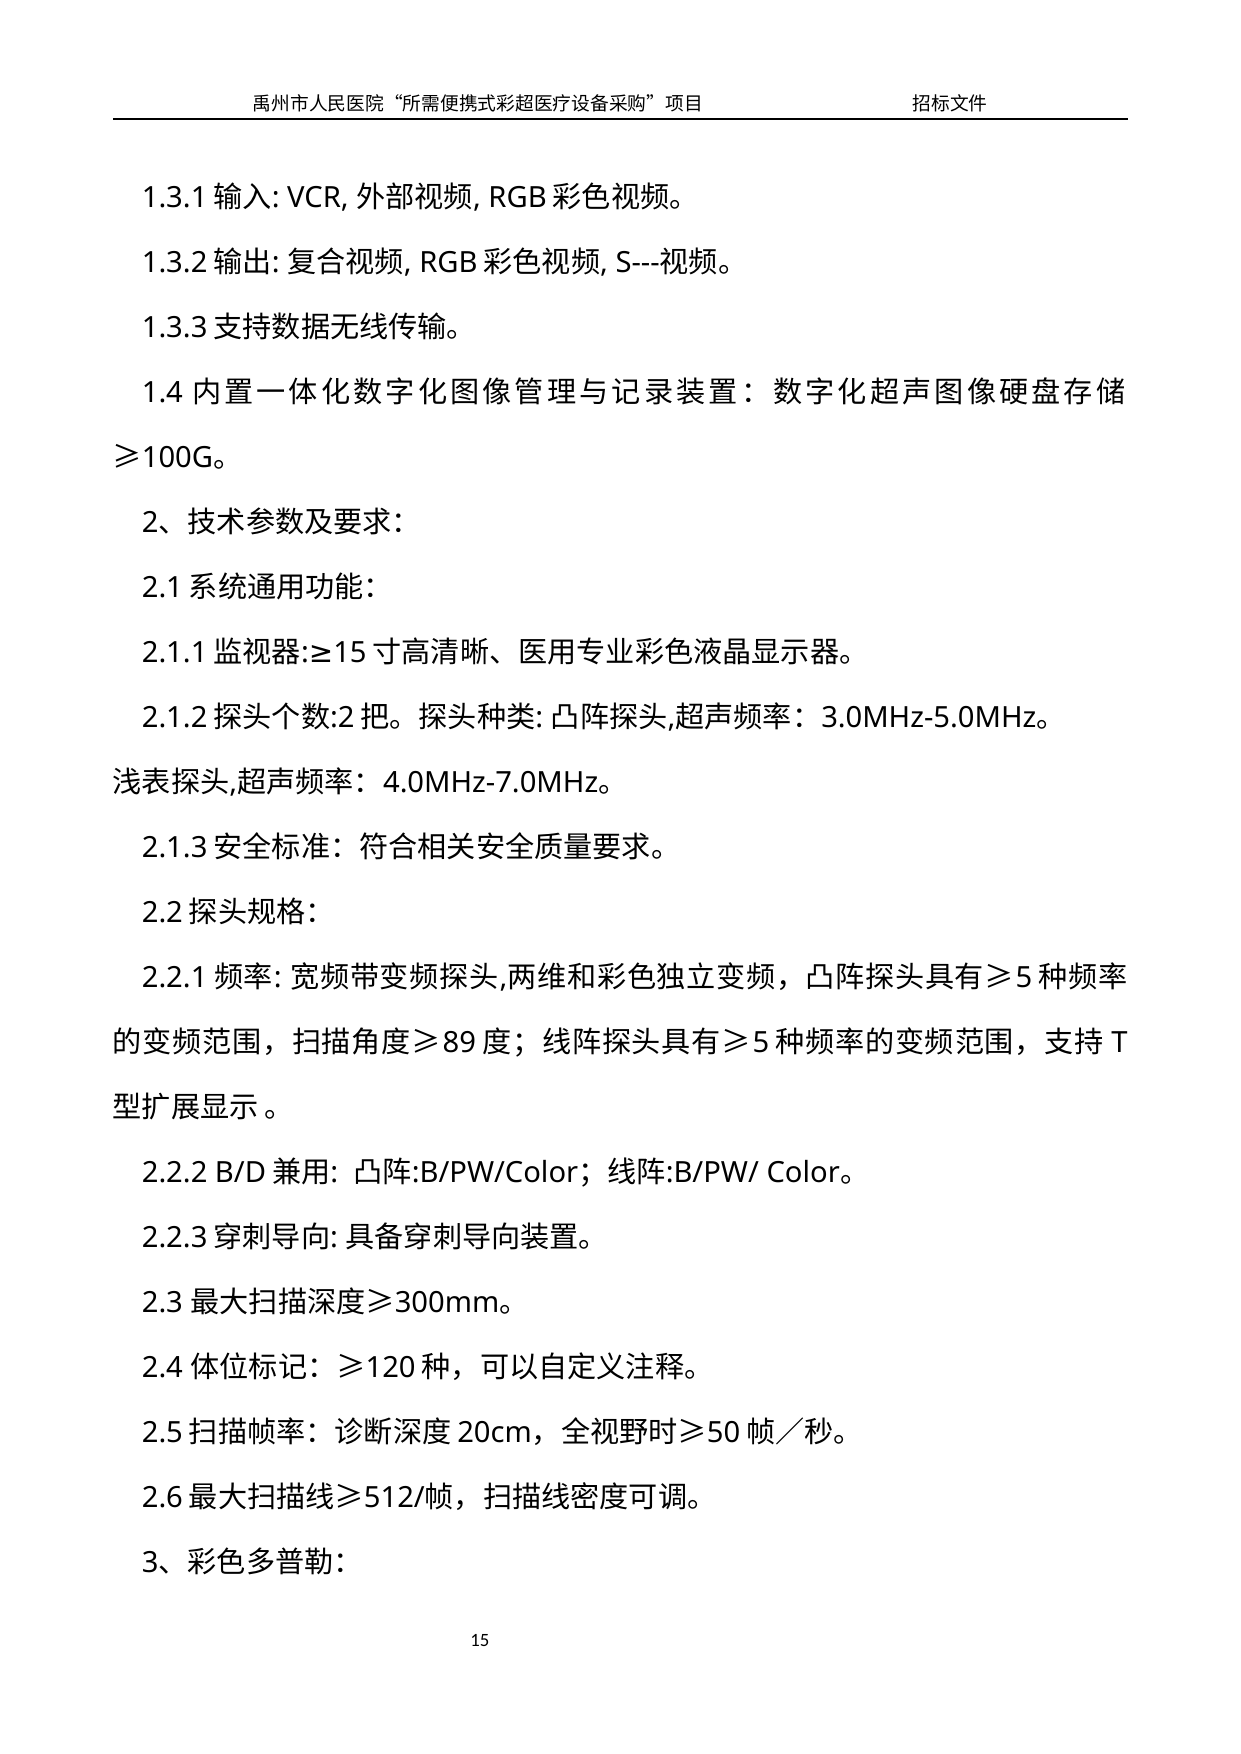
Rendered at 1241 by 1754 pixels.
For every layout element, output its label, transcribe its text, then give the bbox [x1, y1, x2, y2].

text 2.2探头规格： [112, 877, 1128, 942]
text 2.1系统通用功能： [112, 552, 1128, 617]
text 支持数据无线传输。 [112, 292, 1128, 357]
text 输入: VCR, 外部视频, RGB彩色视频。 [112, 162, 1128, 227]
text 穿刺导向: 具备穿刺导向装置。 [112, 1202, 1128, 1267]
text 2.3 最大扫描深度≥ [112, 1267, 1128, 1332]
text 探头个数:2把。探头种类: 凸阵探头,超声频率：3.0MHz-5.0MHz。 [112, 682, 1128, 747]
text 安全标准：符合相关安全质量要求。 [112, 812, 1128, 877]
text 频率: 宽频带变频探头,两维和彩色独立变频，凸阵探头具有≥5种频率的变频范围，扫描角度≥89度；线阵探头具有≥5种频率的变频范围，支持T型扩展显示 。 [112, 942, 1128, 1137]
text 2、技术参数及要求： [112, 487, 1128, 552]
text 2.6最大扫描线≥512/帧，扫描线密度可调。 [112, 1462, 1128, 1527]
text B/D兼用: 凸阵:B/PW/Color；线阵:B/PW/ Color。 [112, 1137, 1128, 1202]
text 浅表探头,超声频率：4.0MHz-7.0MHz。 [112, 747, 1128, 812]
text 监视器:≥15寸高清晰、医用专业彩色液晶显示器。 [112, 617, 1128, 682]
text 3、彩色多普勒： [112, 1527, 1128, 1592]
text 2.5扫描帧率：诊断深度，全视野时≥50帧／秒。 [112, 1397, 1128, 1462]
text 输出: 复合视频, RGB彩色视频, S---视频。 [112, 227, 1128, 292]
text 1.4内置一体化数字化图像管理与记录装置：数字化超声图像硬盘存储≥。 [112, 357, 1128, 487]
text 2.4 体位标记：≥120种，可以自定义注释。 [112, 1332, 1128, 1397]
